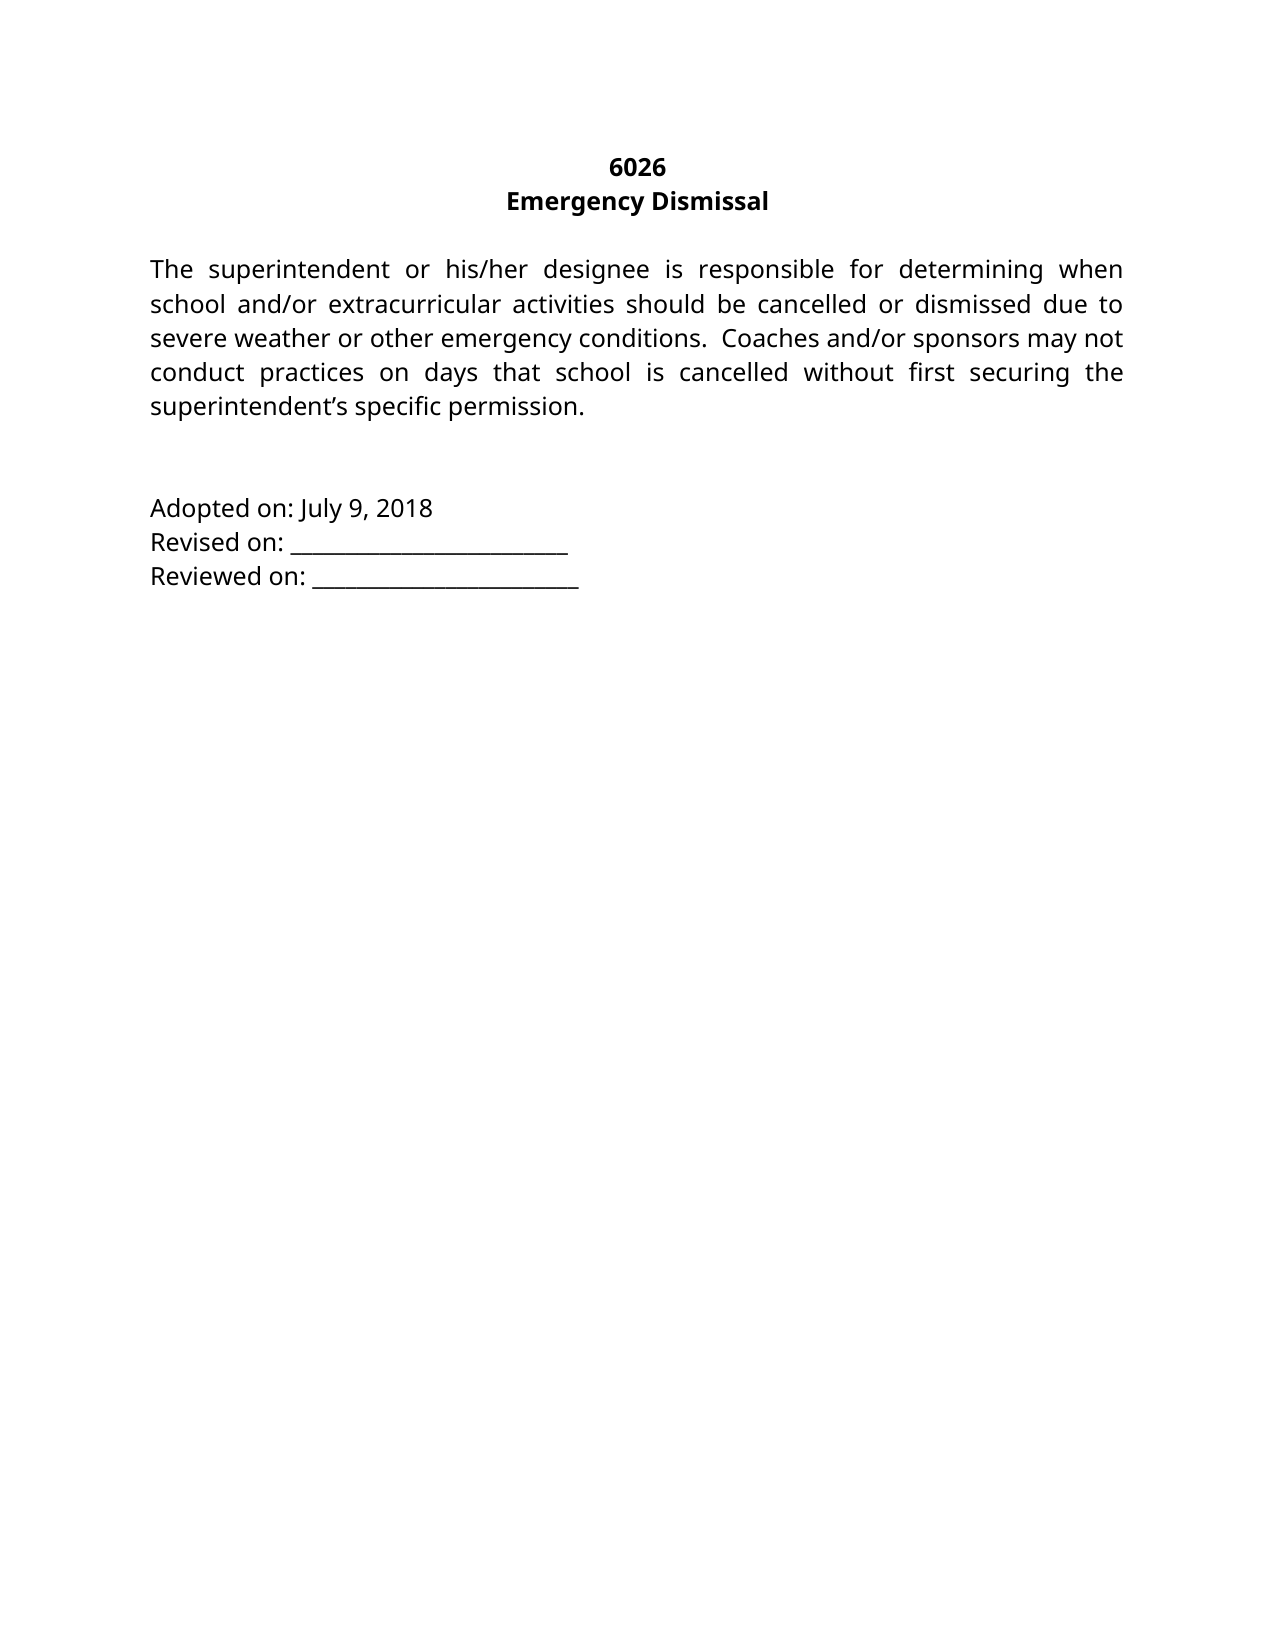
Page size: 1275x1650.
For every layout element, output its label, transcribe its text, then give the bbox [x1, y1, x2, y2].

text Reviewed on: ________________________ [150, 559, 1125, 593]
text 6026 [225, 150, 1050, 184]
text Emergency Dismissal [225, 184, 1050, 218]
text Adopted on: July 9, 2018 [150, 491, 1125, 525]
text Revised on: _________________________ [150, 525, 1125, 559]
text The superintendent or his/her designee is responsible for determining when school and/or extracurricular activities should be cancelled or dismissed due to severe weather or other emergency conditions. Coaches and/or sponsors may not conduct practices on days that school is cancelled without first securing the superintendent’s specific permission. [150, 252, 1125, 422]
